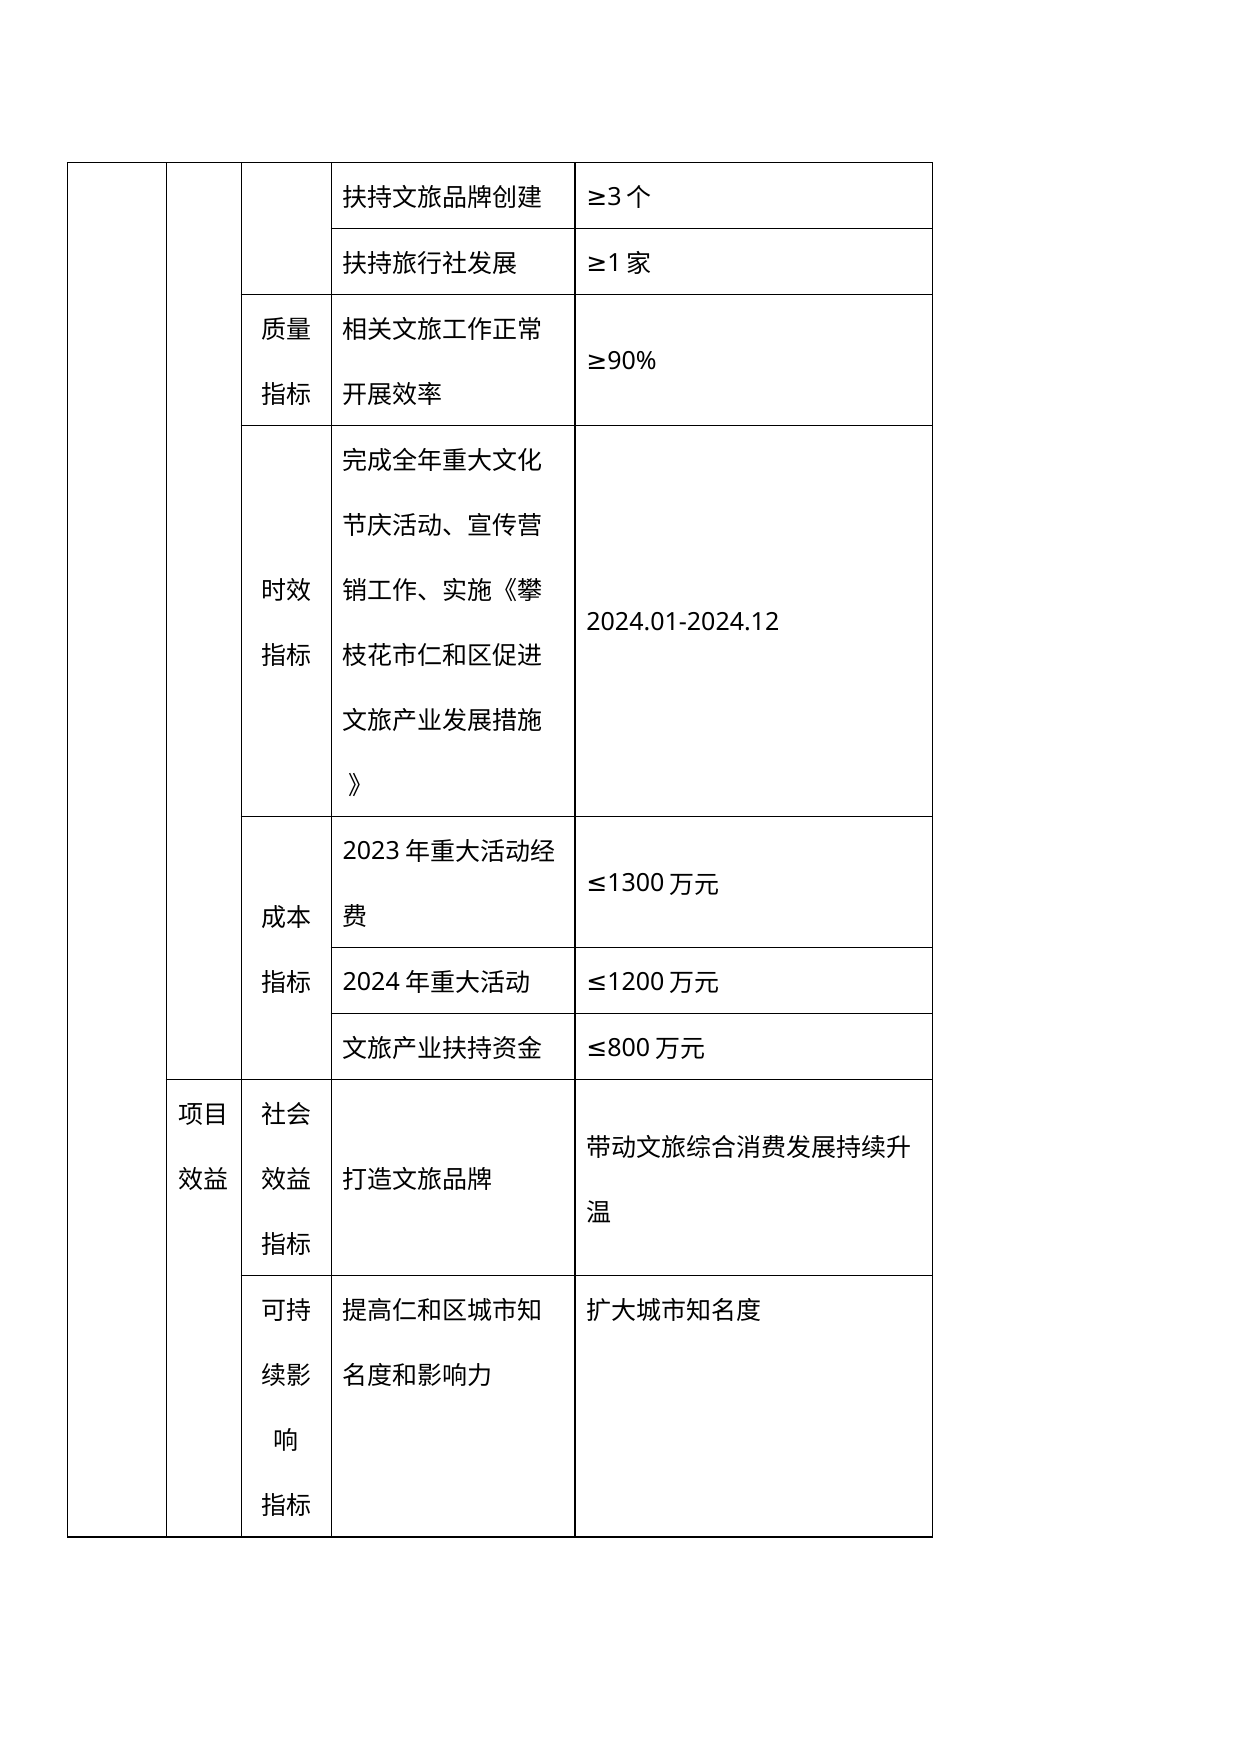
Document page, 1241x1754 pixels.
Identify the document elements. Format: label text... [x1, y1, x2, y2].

table_cell ≥3个 [576, 163, 932, 228]
table_cell ≤1200万元 [576, 948, 932, 1013]
table_cell 2023年重大活动经费 [332, 817, 574, 947]
table_cell 扩大城市知名度 [576, 1276, 932, 1536]
table_cell ≥90% [576, 295, 932, 425]
table_cell 扶持旅行社发展 [332, 229, 574, 294]
table_cell 相关文旅工作正常开展效率 [332, 295, 574, 425]
table_cell ≥1家 [576, 229, 932, 294]
table_cell 扶持文旅品牌创建 [332, 163, 574, 228]
table_cell 成本指标 [242, 817, 331, 1079]
table_cell 完成全年重大文化节庆活动、宣传营销工作、实施《攀枝花市仁和区促进文旅产业发展措施 》 [332, 426, 574, 816]
table_cell 社会效益 指标 [242, 1080, 331, 1275]
table_cell 可持续影响 指标 [242, 1276, 331, 1536]
table_cell 时效指标 [242, 426, 331, 816]
table_cell ≤800万元 [576, 1014, 932, 1079]
table_cell 质量指标 [242, 295, 331, 425]
table_cell 打造文旅品牌 [332, 1080, 574, 1275]
table_cell 2024.01-2024.12 [576, 426, 932, 816]
table_cell 提高仁和区城市知名度和影响力 [332, 1276, 574, 1536]
table_cell 2024年重大活动 [332, 948, 574, 1013]
table_cell 项目效益 [167, 1080, 241, 1536]
table_cell 带动文旅综合消费发展持续升温 [576, 1080, 932, 1275]
table_cell ≤1300万元 [576, 817, 932, 947]
table_cell 文旅产业扶持资金 [332, 1014, 574, 1079]
